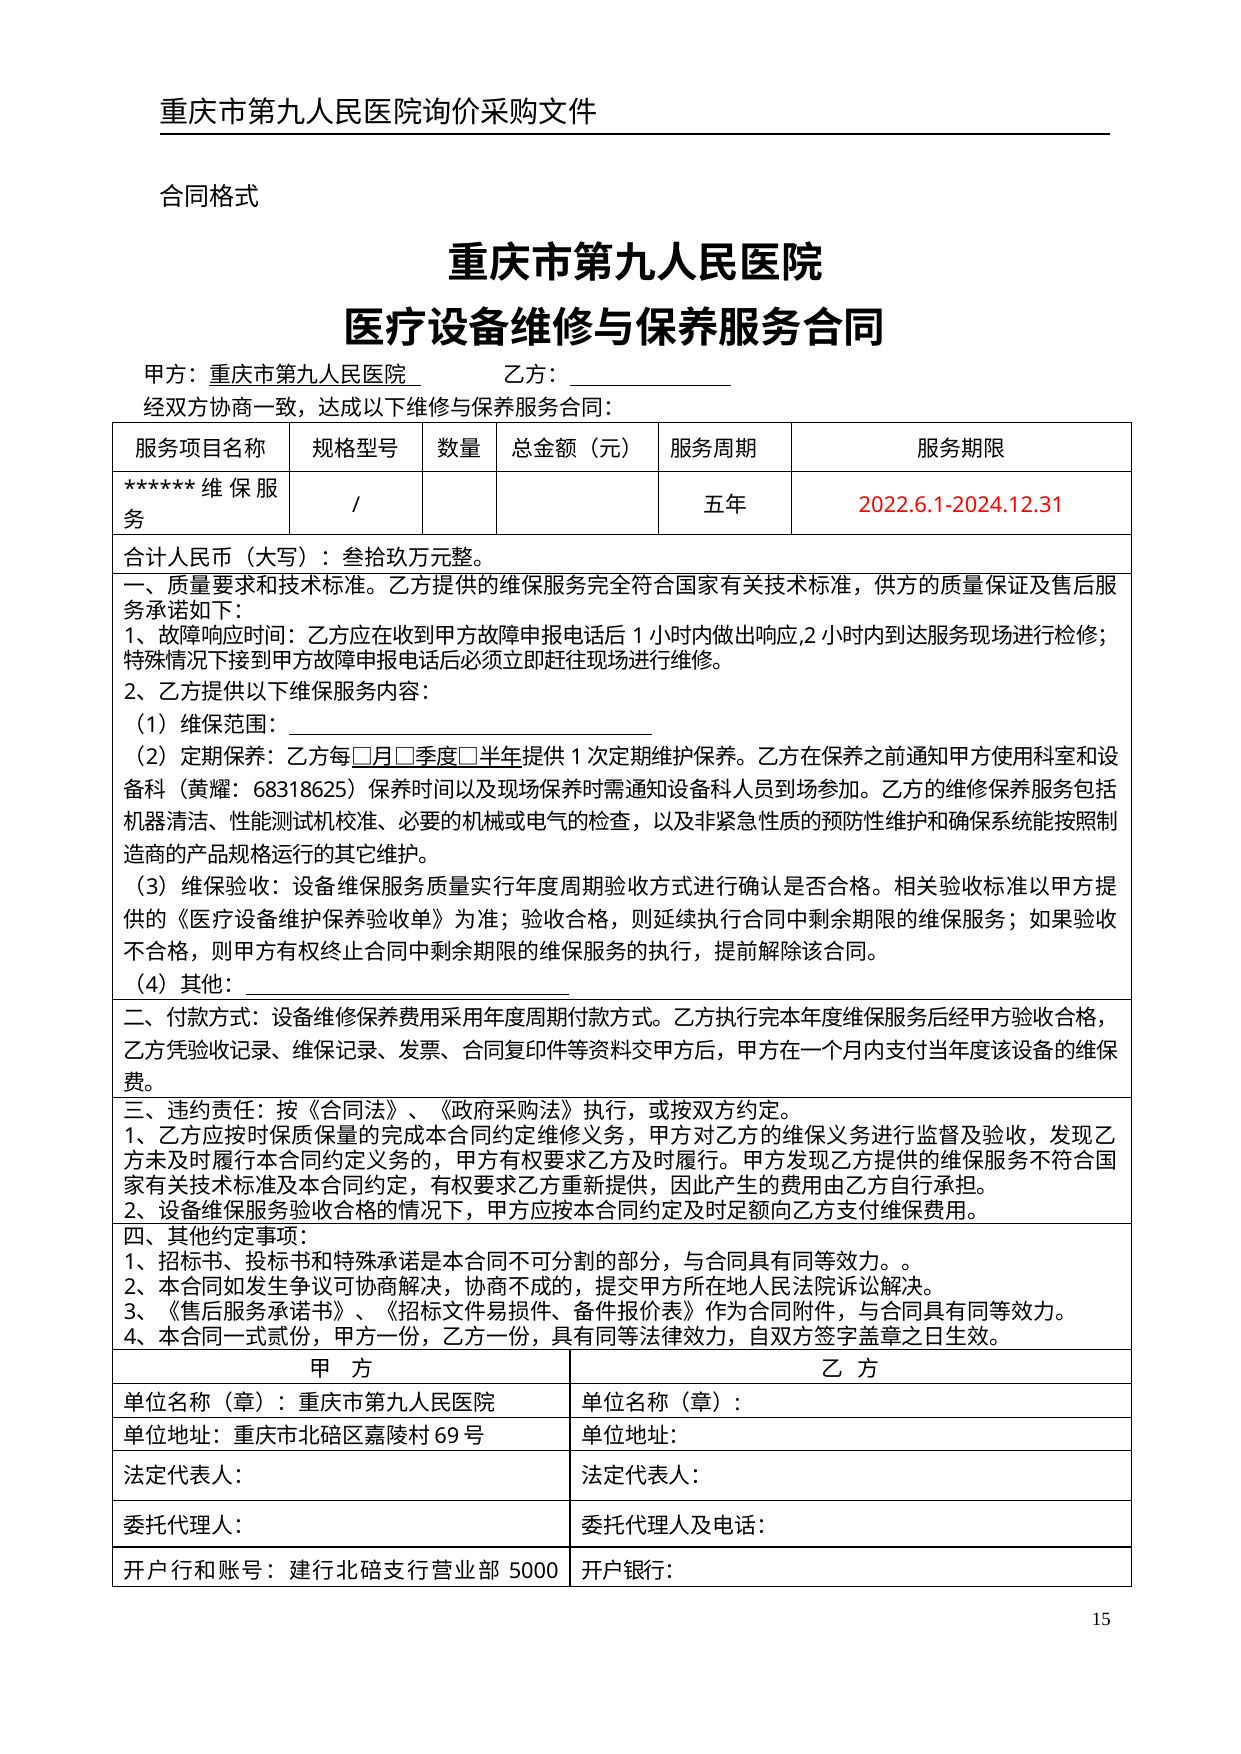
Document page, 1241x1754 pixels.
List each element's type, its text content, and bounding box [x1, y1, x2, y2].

table_header 服务周期 [659, 423, 791, 471]
table_cell 法定代表人： [571, 1451, 1131, 1500]
table_cell 四、其他约定事项： 1、招标书、投标书和特殊承诺是本合同不可分割的部分，与合同具有同等效力。。 2、本合同如发生争议可协商解决，协商不成的，提交甲方所在地人民法院诉讼解决。 3、《售后服务承诺书》、《招标文件易损件、备件报价表》作为合同附件，与合同具有同等效力。 4、本合同一式贰份，甲方一份，乙方一份，具有同等法律效力，自双方签字盖章之日生效。 [113, 1224, 1131, 1349]
text 合同格式 [159, 162, 1110, 227]
table_cell 合计人民币（大写）：叁拾玖万元整。 [113, 535, 1131, 573]
table_header 总金额（元） [497, 423, 658, 471]
table_header 服务期限 [792, 423, 1131, 471]
table_cell 一、质量要求和技术标准。乙方提供的维保服务完全符合国家有关技术标准，供方的质量保证及售后服务承诺如下： 1、故障响应时间：乙方应在收到甲方故障申报电话后1小时内做出响应,2小时内到达服务现场进行检修；特殊情况下接到甲方故障申报电话后必须立即赶往现场进行维修。 2、乙方提供以下维保服务内容： （1）维保范围： （2）定期保养：乙方每□月□季度□半年提供1次定期维护保养。乙方在保养之前通知甲方使用科室和设备科（黄耀：68318625）保养时间以及现场保养时需通知设备科人员到场参加。乙方的维修保养服务包括机器清洁、性能测试机校准、必要的机械或电气的检查，以及非紧急性质的预防性维护和确保系统能按照制造商的产品规格运行的其它维护。 （3）维保验收：设备维保服务质量实行年度周期验收方式进行确认是否合格。相关验收标准以甲方提供的《医疗设备维护保养验收单》为准；验收合格，则延续执行合同中剩余期限的维保服务；如果验收不合格，则甲方有权终止合同中剩余期限的维保服务的执行，提前解除该合同。 （4）其他： [113, 574, 1131, 999]
table_cell 开户银行： [571, 1548, 1131, 1586]
table_cell 五年 [659, 472, 791, 534]
table_cell / [290, 472, 422, 534]
table_cell [423, 472, 496, 534]
text 经双方协商一致，达成以下维修与保养服务合同： [143, 389, 1110, 422]
table_cell ******维保服务 [113, 472, 289, 534]
table_cell 2022.6.1-2024.12.31 [792, 472, 1131, 534]
text 重庆市第九人民医院 [159, 227, 1110, 292]
table_cell 单位名称（章）: [571, 1384, 1131, 1417]
table_cell [497, 472, 658, 534]
table_header 服务项目名称 [113, 423, 289, 471]
table_header 规格型号 [290, 423, 422, 471]
table_cell 单位名称（章）：重庆市第九人民医院 [113, 1384, 569, 1417]
table_cell 法定代表人： [113, 1451, 569, 1500]
table_cell 单位地址：重庆市北碚区嘉陵村69号 [113, 1418, 569, 1450]
table_cell 委托代理人及电话： [571, 1501, 1131, 1546]
table_cell 甲 方 [113, 1350, 569, 1383]
table_cell 单位地址： [571, 1418, 1131, 1450]
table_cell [113, 1548, 569, 1586]
table_cell 违约责任：按《合同法》、《政府采购法》执行，或按双方约定。 乙方应按时保质保量的完成本合同约定维修义务，甲方对乙方的维保义务进行监督及验收，发现乙方未及时履行本合同约定义务的，甲方有权要求乙方及时履行。甲方发现乙方提供的维保服务不符合国家有关技术标准及本合同约定，有权要求乙方重新提供，因此产生的费用由乙方自行承担。 2、设备维保服务验收合格的情况下，甲方应按本合同约定及时足额向乙方支付维保费用。 [113, 1098, 1131, 1223]
table_cell 委托代理人： [113, 1501, 569, 1546]
table_header 数量 [423, 423, 496, 471]
table_cell 二、付款方式：设备维修保养费用采用年度周期付款方式。乙方执行完本年度维保服务后经甲方验收合格，乙方凭验收记录、维保记录、发票、合同复印件等资料交甲方后，甲方在一个月内支付当年度该设备的维保费。 [113, 1000, 1131, 1097]
text 医疗设备维修与保养服务合同 [159, 292, 1110, 357]
table_cell 乙 方 [571, 1350, 1131, 1383]
text 甲方：重庆市第九人民医院 乙方： [143, 357, 1110, 389]
